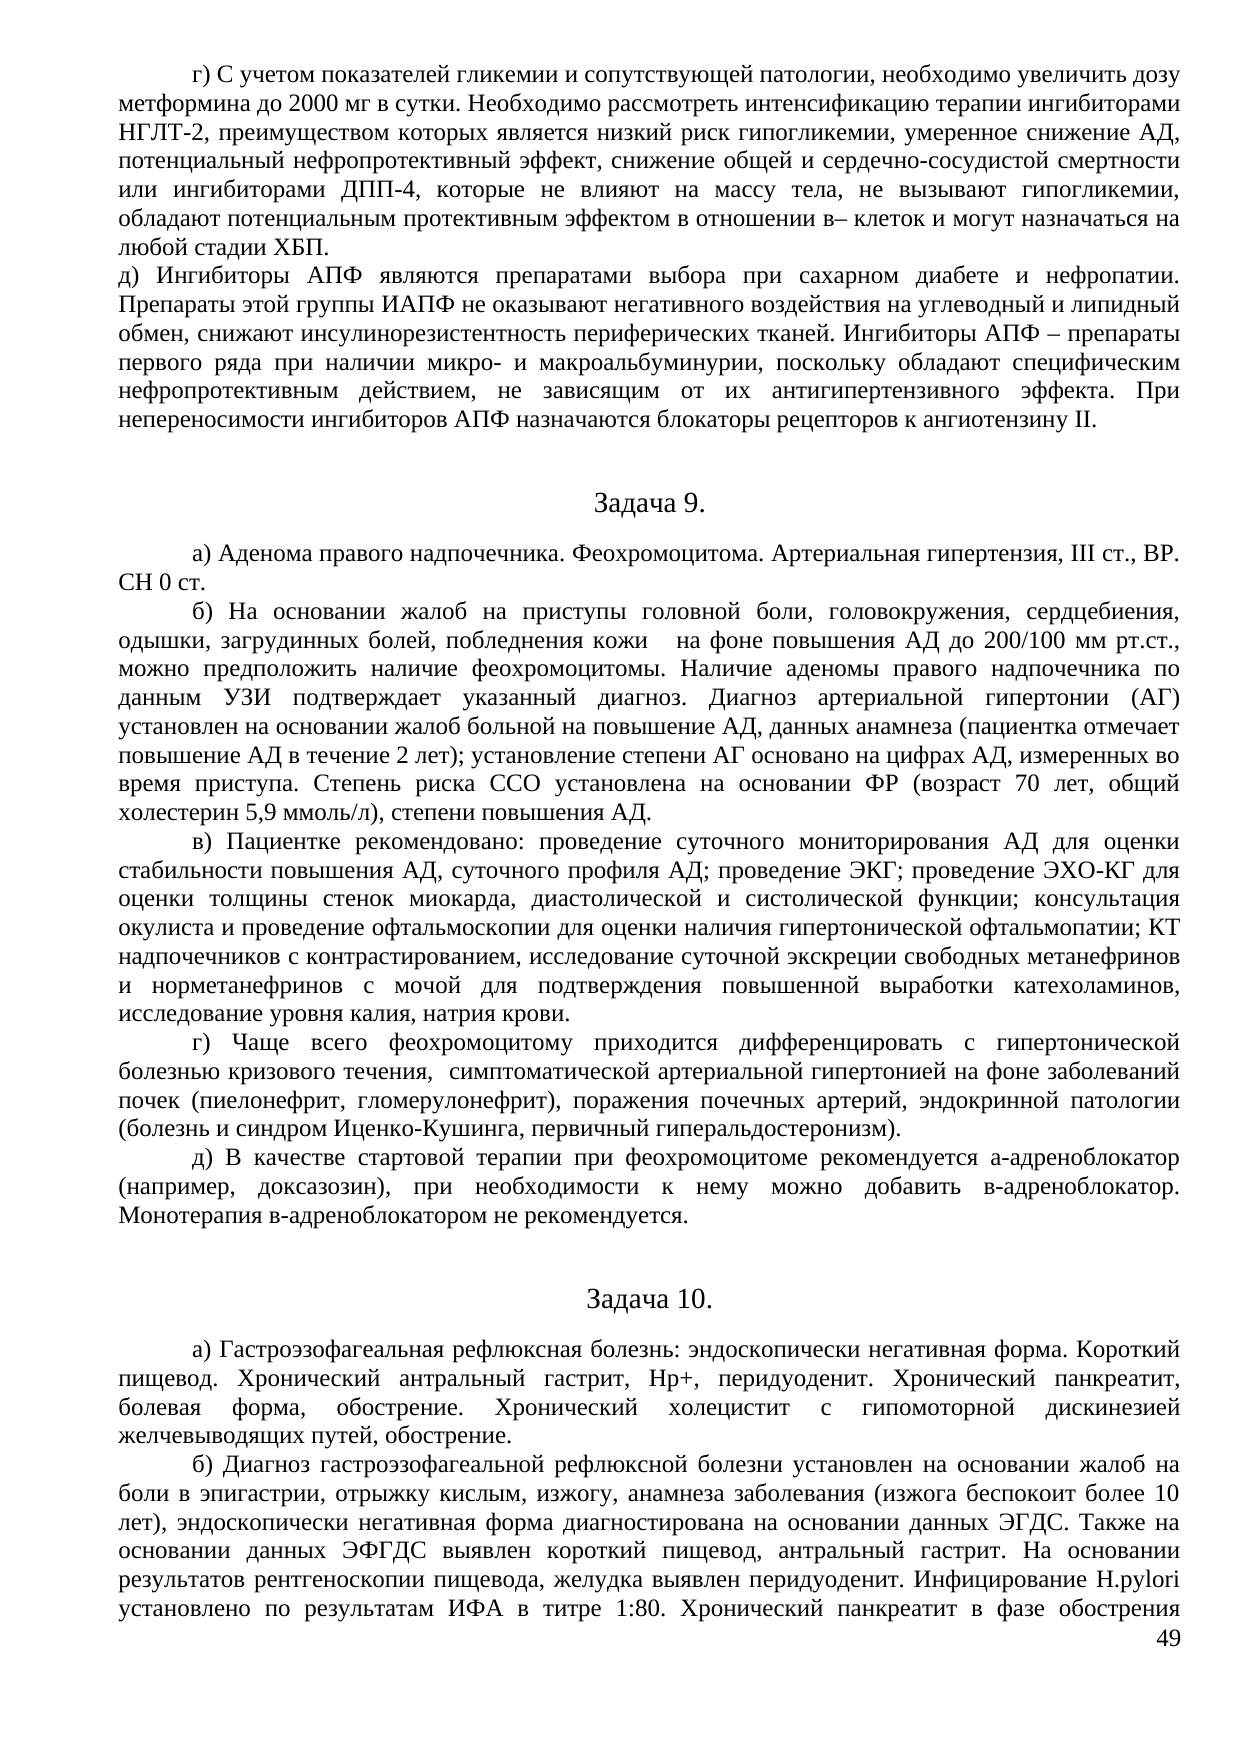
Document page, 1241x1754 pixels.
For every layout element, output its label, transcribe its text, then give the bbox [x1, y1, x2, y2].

text б) На основании жалоб на приступы головной боли, головокружения, сердцебиения, одышки, загрудинных болей, побледнения кожи на фоне повышения АД до 200/100 мм рт.ст., можно предположить наличие феохромоцитомы. Наличие аденомы правого надпочечника по данным УЗИ подтверждает указанный диагноз. Диагноз артериальной гипертонии (АГ) установлен на основании жалоб больной на повышение АД, данных анамнеза (пациентка отмечает повышение АД в течение 2 лет); установление степени АГ основано на цифрах АД, измеренных во время приступа. Степень риска ССО установлена на основании ФР (возраст 70 лет, общий холестерин 5,9 ммоль/л), степени повышения АД. [118, 596, 1181, 826]
text в) Пациентке рекомендовано: проведение суточного мониторирования АД для оценки стабильности повышения АД, суточного профиля АД; проведение ЭКГ; проведение ЭХО-КГ для оценки толщины стенок миокарда, диастолической и систолической функции; консультация окулиста и проведение офтальмоскопии для оценки наличия гипертонической офтальмопатии; КТ надпочечников с контрастированием, исследование суточной экскреции свободных метанефринов и норметанефринов с мочой для подтверждения повышенной выработки катехоламинов, исследование уровня калия, натрия крови. [118, 826, 1181, 1027]
text г) Чаще всего феохромоцитому приходится дифференцировать с гипертонической болезнью кризового течения, симптоматической артериальной гипертонией на фоне заболеваний почек (пиелонефрит, гломерулонефрит), поражения почечных артерий, эндокринной патологии (болезнь и синдром Иценко-Кушинга, первичный гиперальдостеронизм). [118, 1027, 1181, 1142]
text Задача 9. [118, 486, 1181, 519]
text г) С учетом показателей гликемии и сопутствующей патологии, необходимо увеличить дозу метформина до 2000 мг в сутки. Необходимо рассмотреть интенсификацию терапии ингибиторами НГЛТ-2, преимуществом которых является низкий риск гипогликемии, умеренное снижение АД, потенциальный нефропротективный эффект, снижение общей и сердечно-сосудистой смертности или ингибиторами ДПП-4, которые не влияют на массу тела, не вызывают гипогликемии, обладают потенциальным протективным эффектом в отношении в– клеток и могут назначаться на любой стадии ХБП. [118, 59, 1181, 260]
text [118, 1449, 1181, 1622]
text д) В качестве стартовой терапии при феохромоцитоме рекомендуется а-адреноблокатор (например, доксазозин), при необходимости к нему можно добавить в-адреноблокатор. Монотерапия в-адреноблокатором не рекомендуется. [118, 1142, 1181, 1228]
text а) Гастроэзофагеальная рефлюксная болезнь: эндоскопически негативная форма. Короткий пищевод. Хронический антральный гастрит, Hp+, перидуоденит. Хронический панкреатит, болевая форма, обострение. Хронический холецистит с гипомоторной дискинезией желчевыводящих путей, обострение. [118, 1334, 1181, 1449]
text д) Ингибиторы АПФ являются препаратами выбора при сахарном диабете и нефропатии. Препараты этой группы ИАПФ не оказывают негативного воздействия на углеводный и липидный обмен, снижают инсулинорезистентность периферических тканей. Ингибиторы АПФ – препараты первого ряда при наличии микро- и макроальбуминурии, поскольку обладают специфическим нефропротективным действием, не зависящим от их антигипертензивного эффекта. При непереносимости ингибиторов АПФ назначаются блокаторы рецепторов к ангиотензину II. [118, 260, 1181, 433]
text а) Аденома правого надпочечника. Феохромоцитома. Артериальная гипертензия, III ст., ВР. СН 0 ст. [118, 538, 1181, 596]
text Задача 10. [118, 1281, 1181, 1315]
